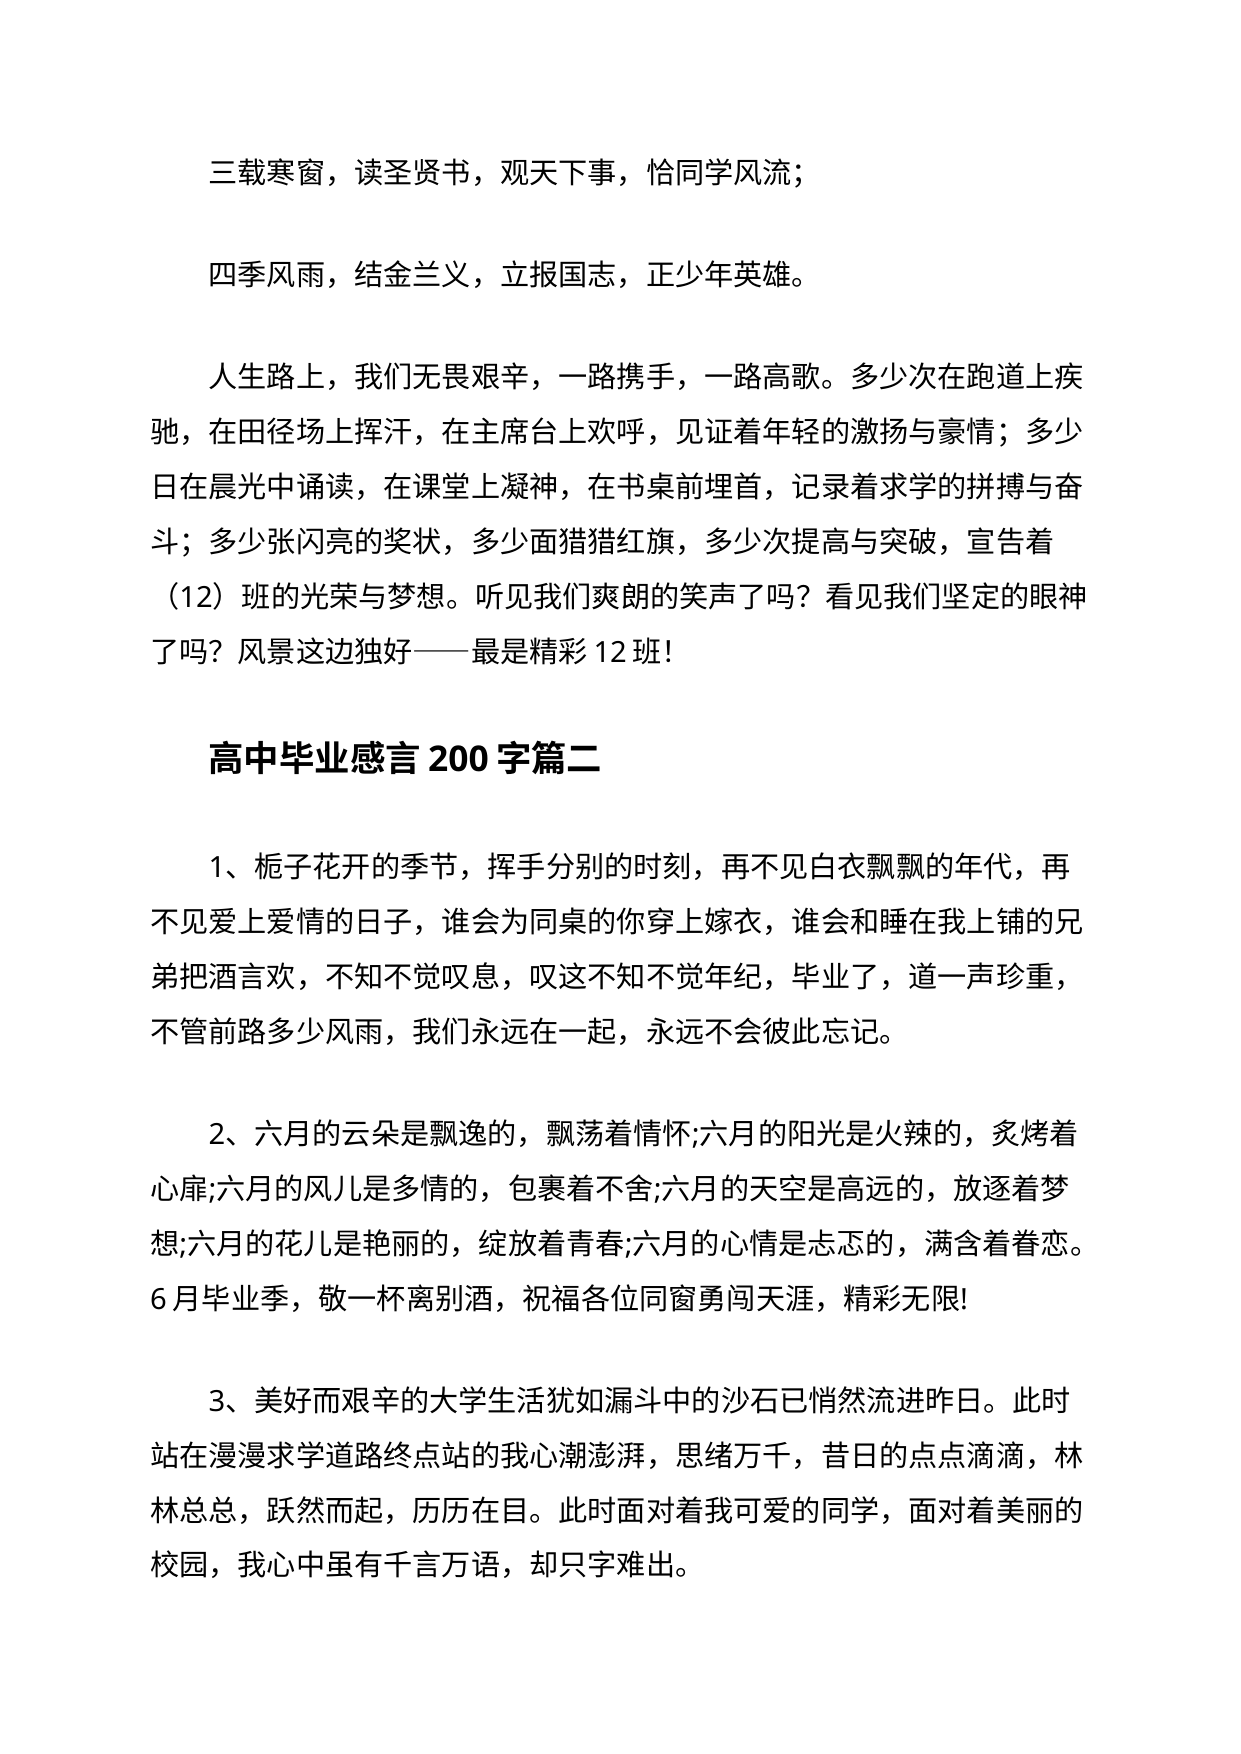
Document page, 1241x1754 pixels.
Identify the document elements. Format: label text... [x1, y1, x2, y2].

text 高中毕业感言200字篇二 [150, 730, 1090, 781]
text 人生路上，我们无畏艰辛，一路携手，一路高歌。多少次在跑道上疾驰，在田径场上挥汗，在主席台上欢呼，见证着年轻的激扬与豪情；多少日在晨光中诵读，在课堂上凝神，在书桌前埋首，记录着求学的拼搏与奋斗；多少张闪亮的奖状，多少面猎猎红旗，多少次提高与突破，宣告着（12）班的光荣与梦想。听见我们爽朗的笑声了吗？看见我们坚定的眼神了吗？风景这边独好——最是精彩12班！ [150, 353, 1090, 671]
text 2、六月的云朵是飘逸的，飘荡着情怀;六月的阳光是火辣的，炙烤着心扉;六月的风儿是多情的，包裹着不舍;六月的天空是高远的，放逐着梦想;六月的花儿是艳丽的，绽放着青春;六月的心情是忐忑的，满含着眷恋。6月毕业季，敬一杯离别酒，祝福各位同窗勇闯天涯，精彩无限! [150, 1110, 1090, 1318]
text 四季风雨，结金兰义，立报国志，正少年英雄。 [150, 252, 1090, 294]
text 3、美好而艰辛的大学生活犹如漏斗中的沙石已悄然流进昨日。此时站在漫漫求学道路终点站的我心潮澎湃，思绪万千，昔日的点点滴滴，林林总总，跃然而起，历历在目。此时面对着我可爱的同学，面对着美丽的校园，我心中虽有千言万语，却只字难出。 [150, 1377, 1090, 1584]
text 三载寒窗，读圣贤书，观天下事，恰同学风流； [150, 150, 1090, 192]
text 1、栀子花开的季节，挥手分别的时刻，再不见白衣飘飘的年代，再不见爱上爱情的日子，谁会为同桌的你穿上嫁衣，谁会和睡在我上铺的兄弟把酒言欢，不知不觉叹息，叹这不知不觉年纪，毕业了，道一声珍重，不管前路多少风雨，我们永远在一起，永远不会彼此忘记。 [150, 844, 1090, 1051]
